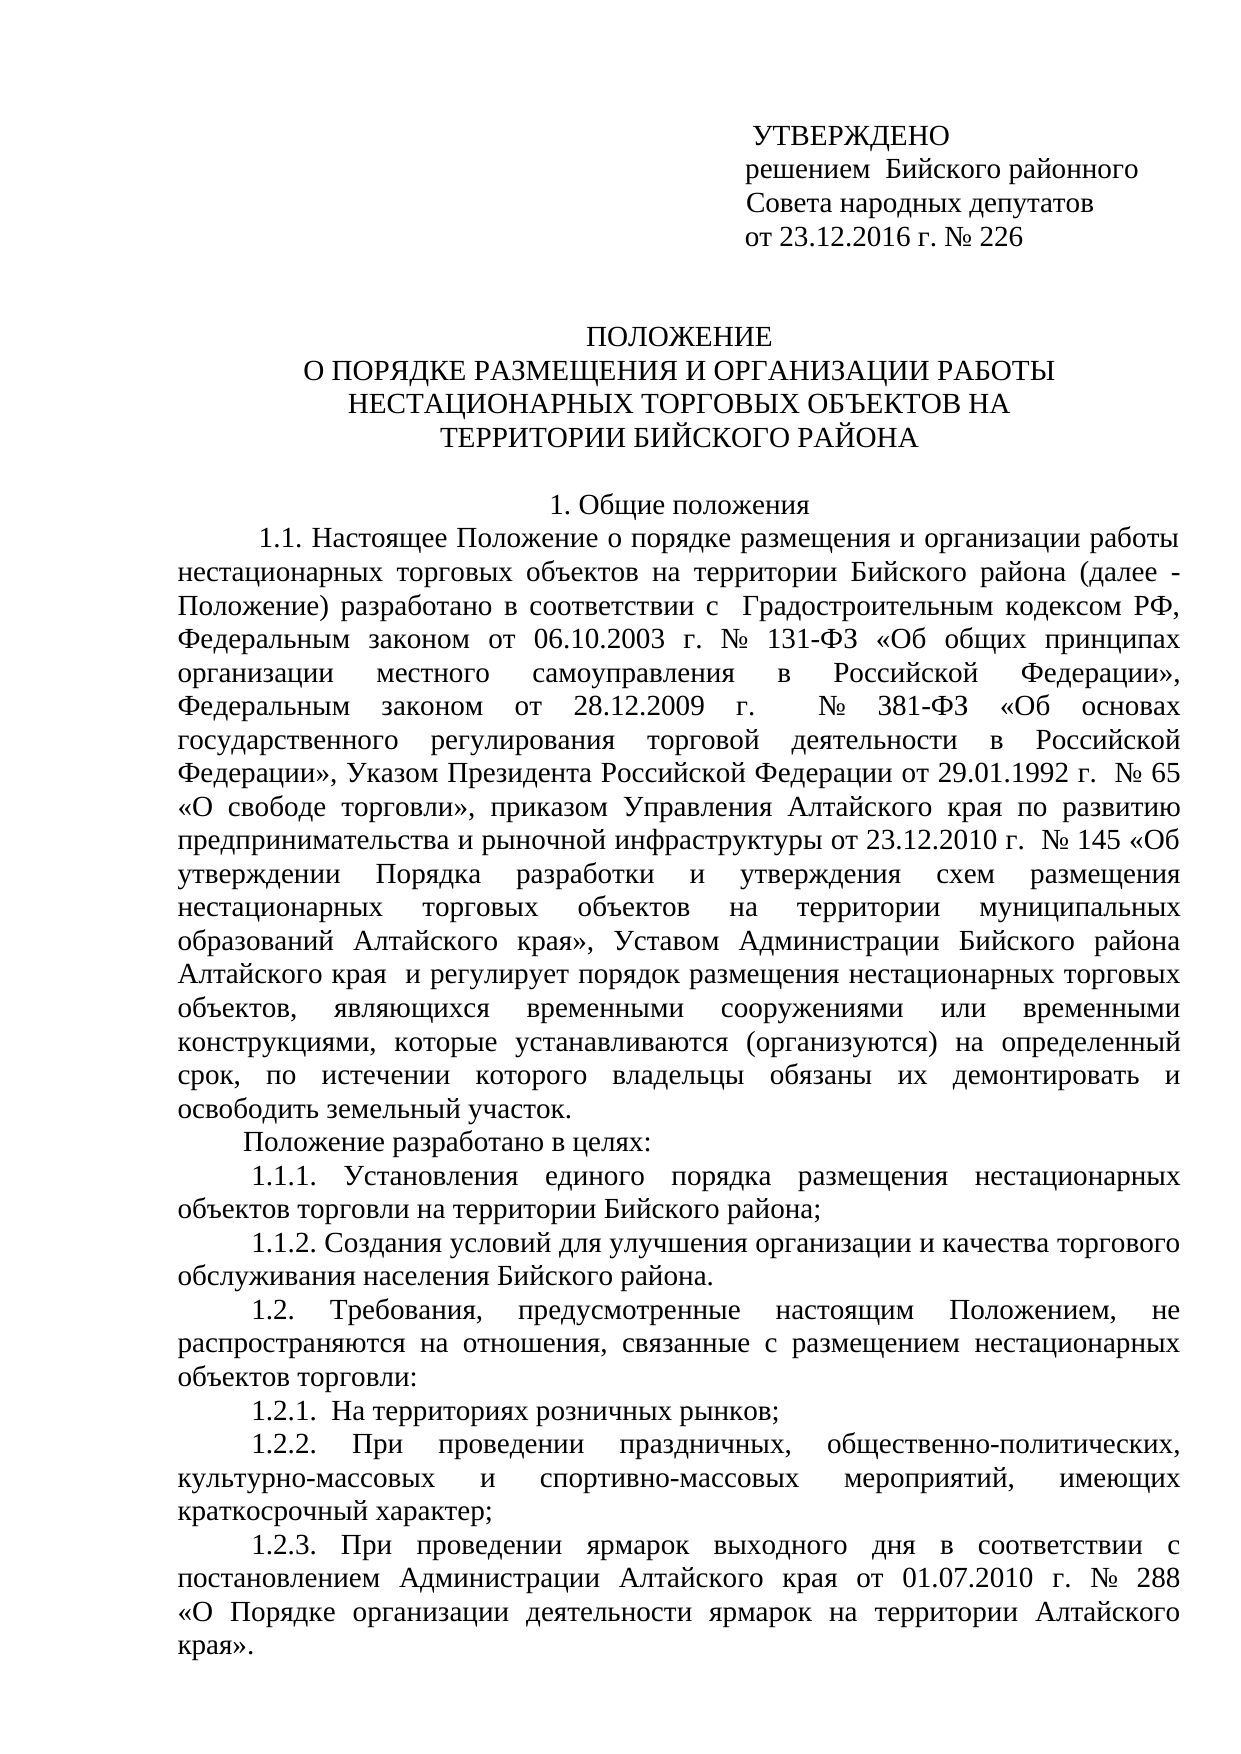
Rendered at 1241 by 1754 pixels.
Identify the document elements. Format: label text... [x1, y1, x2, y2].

text 1. Общие положения [177, 487, 1181, 521]
text 1.1.2. Создания условий для улучшения организации и качества торгового обслуживания населения Бийского района. [177, 1225, 1181, 1292]
text 1.1. Настоящее Положение о порядке размещения и организации работы нестационарных торговых объектов на территории Бийского района (далее - Положение) разработано в соответствии с Градостроительным кодексом РФ, Федеральным законом от 06.10.2003 г. № 131-ФЗ «Об общих принципах организации местного самоуправления в Российской Федерации», Федеральным законом от 28.12.2009 г. № 381-ФЗ «Об основах государственного регулирования торговой деятельности в Российской Федерации», Указом Президента Российской Федерации от 29.01.1992 г. № 65 «О свободе торговли», приказом Управления Алтайского края по развитию предпринимательства и рыночной инфраструктуры от 23.12.2010 г. № 145 «Об утверждении Порядка разработки и утверждения схем размещения нестационарных торговых объектов на территории муниципальных образований Алтайского края», Уставом Администрации Бийского района Алтайского края и регулирует порядок размещения нестационарных торговых объектов, являющихся временными сооружениями или временными конструкциями, которые устанавливаются (организуются) на определенный срок, по истечении которого владельцы обязаны их демонтировать и освободить земельный участок. [177, 521, 1181, 1124]
text 1.2. Требования, предусмотренные настоящим Положением, не распространяются на отношения, связанные с размещением нестационарных объектов торговли: [177, 1292, 1181, 1393]
text от 23.12.2016 г. № 226 [177, 219, 1181, 252]
text УТВЕРЖДЕНО [177, 118, 1181, 152]
text Совета народных депутатов [177, 185, 1181, 219]
text 1.2.3. При проведении ярмарок выходного дня в соответствии с постановлением Администрации Алтайского края от 01.07.2010 г. № 288 «О Порядке организации деятельности ярмарок на территории Алтайского края». [177, 1527, 1181, 1661]
title О ПОРЯДКЕ РАЗМЕЩЕНИЯ И ОРГАНИЗАЦИИ РАБОТЫ [177, 353, 1181, 386]
text Положение разработано в целях: [177, 1124, 1181, 1158]
text решением Бийского районного [177, 152, 1181, 185]
text 1.2.2. При проведении праздничных, общественно-политических, культурно-массовых и спортивно-массовых мероприятий, имеющих краткосрочный характер; [177, 1426, 1181, 1527]
title НЕСТАЦИОНАРНЫХ ТОРГОВЫХ ОБЪЕКТОВ НА [177, 386, 1181, 420]
title ПОЛОЖЕНИЕ [177, 319, 1181, 353]
text 1.1.1. Установления единого порядка размещения нестационарных объектов торговли на территории Бийского района; [177, 1158, 1181, 1225]
text 1.2.1. На территориях розничных рынков; [177, 1393, 1181, 1426]
title ТЕРРИТОРИИ БИЙСКОГО РАЙОНА [177, 420, 1181, 453]
